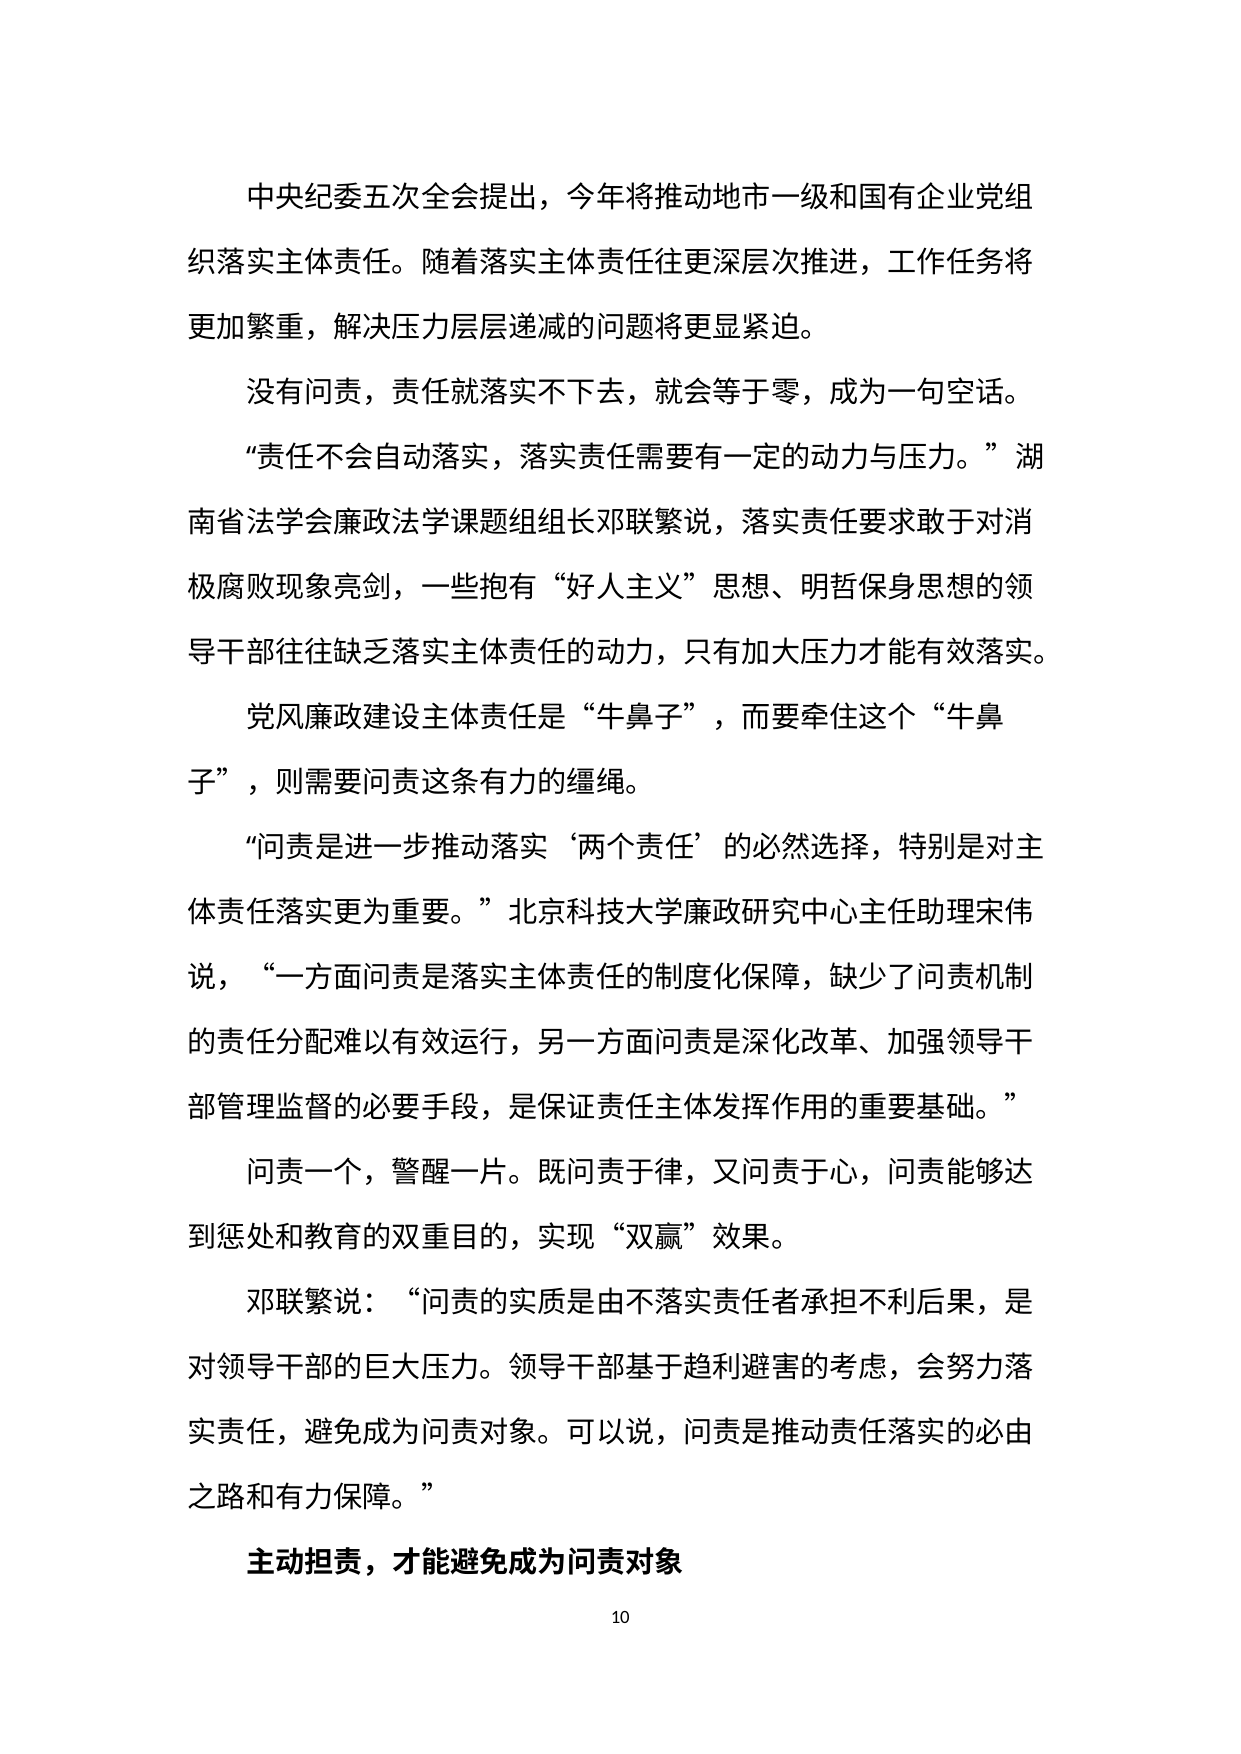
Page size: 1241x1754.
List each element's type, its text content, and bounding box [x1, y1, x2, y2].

text 党风廉政建设主体责任是“牛鼻子”，而要牵住这个“牛鼻子”，则需要问责这条有力的缰绳。 [187, 682, 1053, 812]
text 邓联繁说：“问责的实质是由不落实责任者承担不利后果，是对领导干部的巨大压力。领导干部基于趋利避害的考虑，会努力落实责任，避免成为问责对象。可以说，问责是推动责任落实的必由之路和有力保障。” [187, 1267, 1053, 1527]
text “问责是进一步推动落实‘两个责任’的必然选择，特别是对主体责任落实更为重要。”北京科技大学廉政研究中心主任助理宋伟说，“一方面问责是落实主体责任的制度化保障，缺少了问责机制的责任分配难以有效运行，另一方面问责是深化改革、加强领导干部管理监督的必要手段，是保证责任主体发挥作用的重要基础。” [187, 812, 1053, 1137]
text 中央纪委五次全会提出，今年将推动地市一级和国有企业党组织落实主体责任。随着落实主体责任往更深层次推进，工作任务将更加繁重，解决压力层层递减的问题将更显紧迫。 [187, 162, 1053, 357]
text 没有问责，责任就落实不下去，就会等于零，成为一句空话。 [187, 357, 1053, 422]
text 问责一个，警醒一片。既问责于律，又问责于心，问责能够达到惩处和教育的双重目的，实现“双赢”效果。 [187, 1137, 1053, 1267]
text “责任不会自动落实，落实责任需要有一定的动力与压力。”湖南省法学会廉政法学课题组组长邓联繁说，落实责任要求敢于对消极腐败现象亮剑，一些抱有“好人主义”思想、明哲保身思想的领导干部往往缺乏落实主体责任的动力，只有加大压力才能有效落实。 [187, 422, 1053, 682]
text 主动担责，才能避免成为问责对象 [187, 1527, 1053, 1592]
